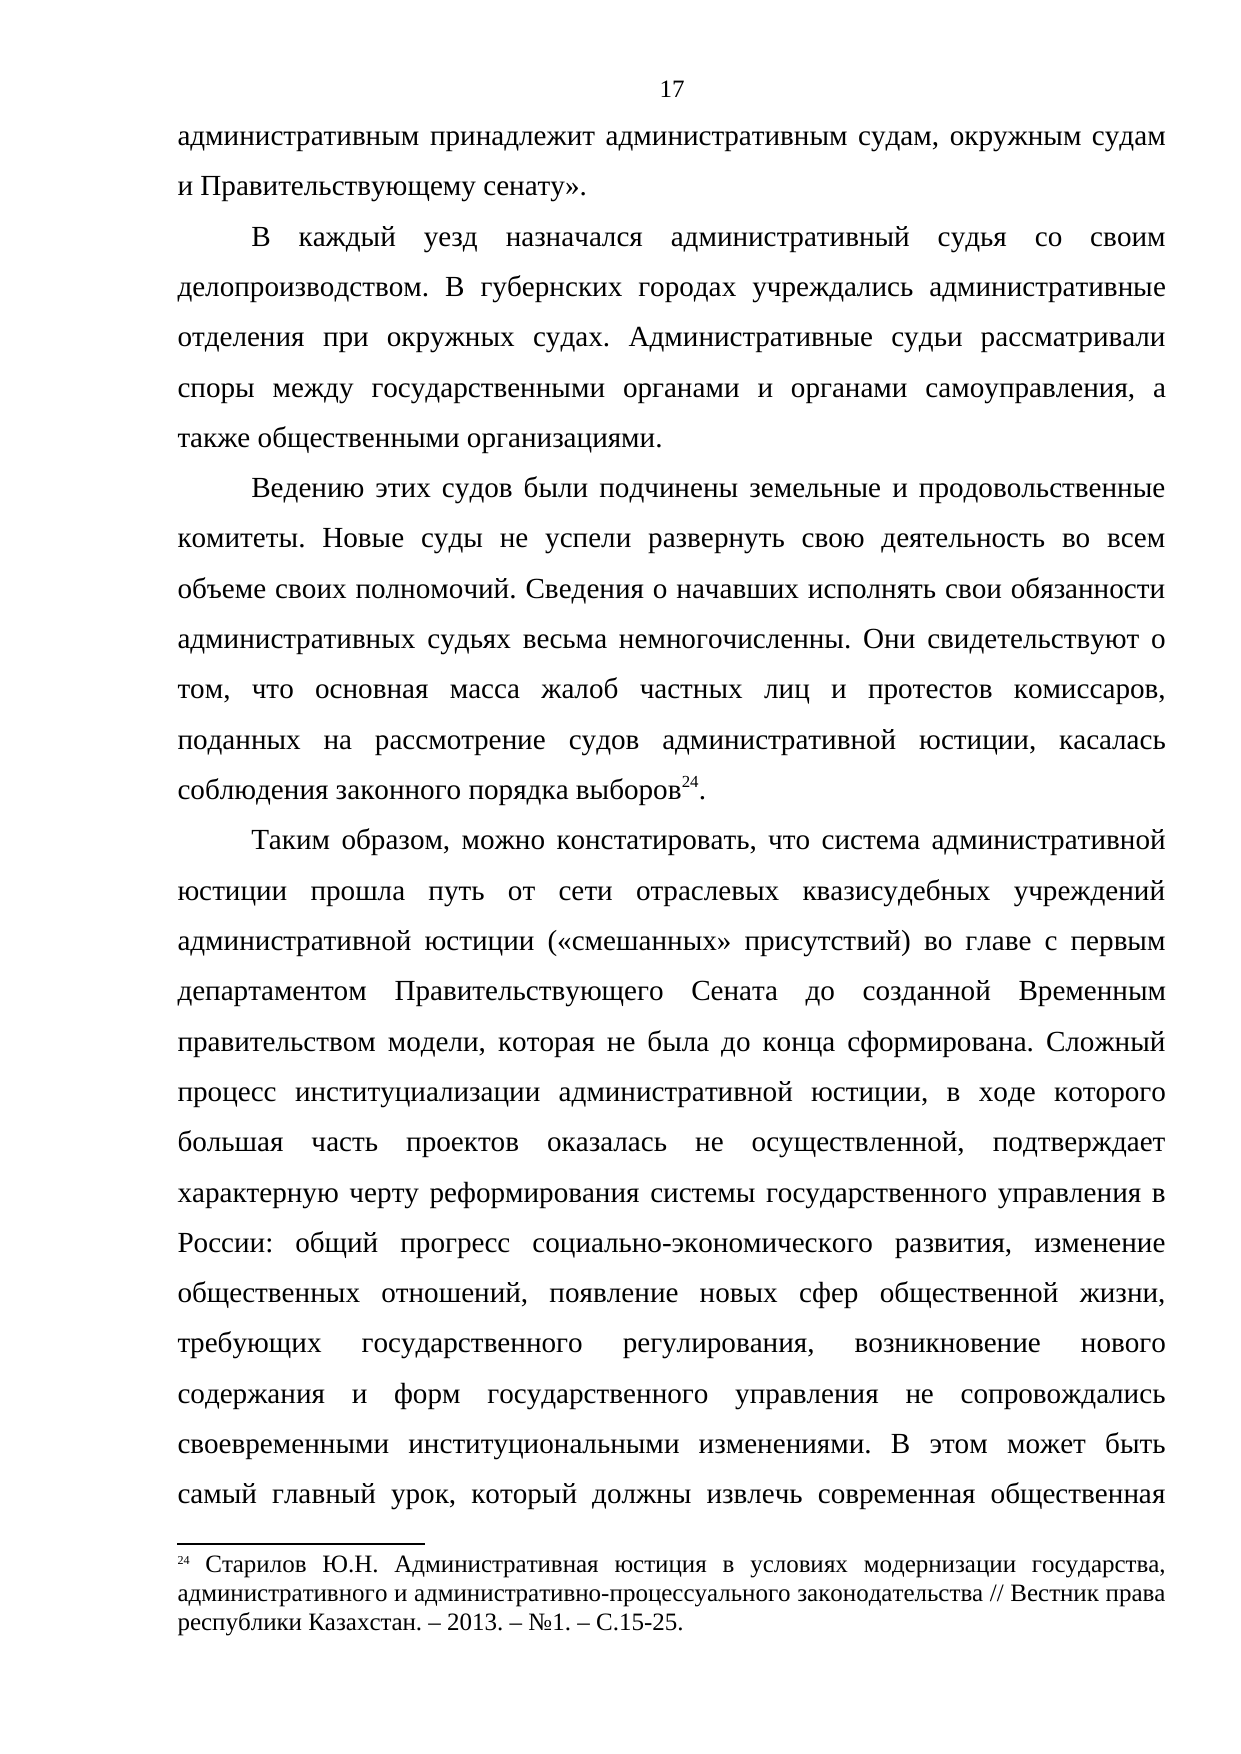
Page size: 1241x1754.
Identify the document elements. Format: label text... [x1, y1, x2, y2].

text В каждый уезд назначался административный судья со своим делопроизводством. В губернских городах учреждались административные отделения при окружных судах. Административные судьи рассматривали споры между государственными органами и органами самоуправления, а также общественными организациями. [177, 219, 1166, 453]
text Ведению этих судов были подчинены земельные и продовольственные комитеты. Новые суды не успели развернуть свою деятельность во всем объеме своих полномочий. Сведения о начавших исполнять свои обязанности административных судьях весьма немногочисленны. Они свидетельствуют о том, что основная масса жалоб частных лиц и протестов комиссаров, поданных на рассмотрение судов административной юстиции, касалась соблюдения законного порядка выборов. [177, 470, 1166, 806]
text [177, 822, 1166, 1510]
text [177, 118, 1166, 202]
